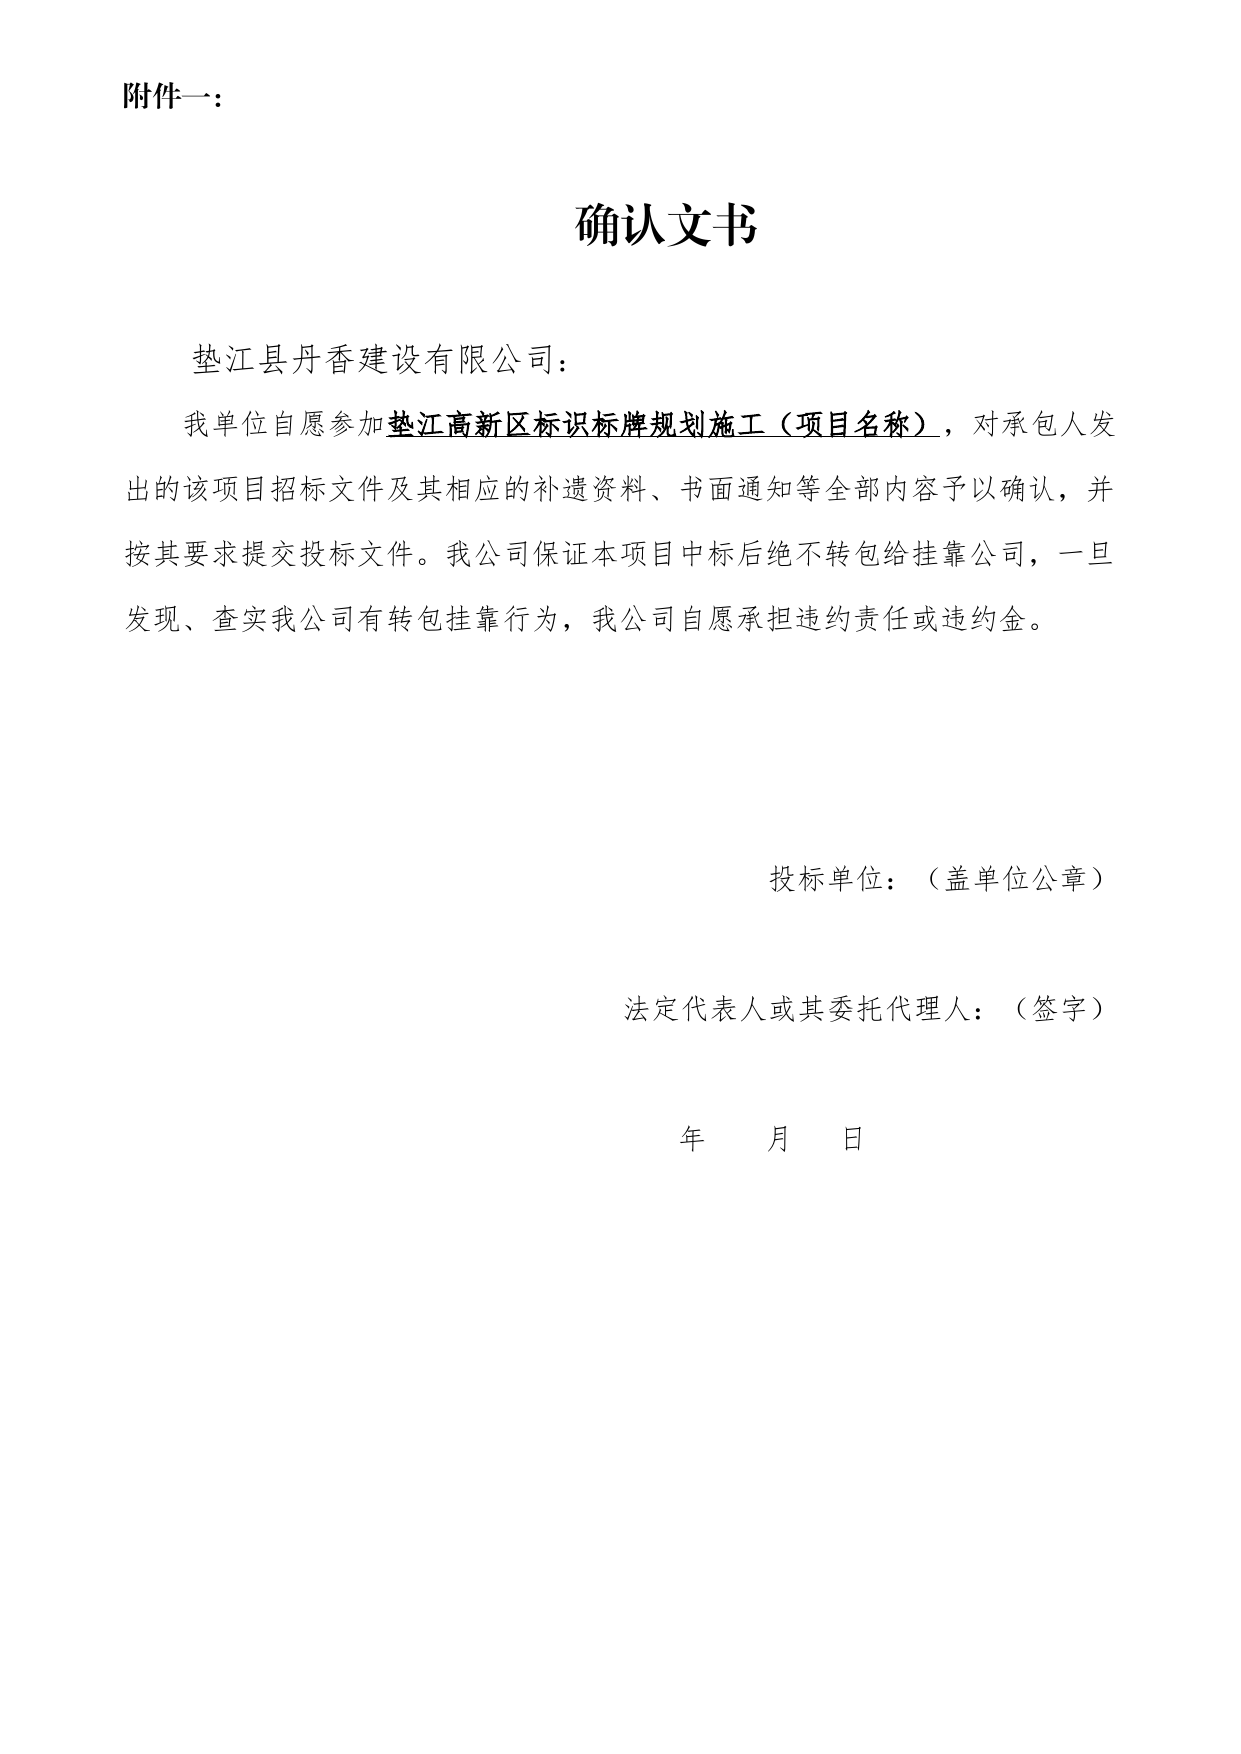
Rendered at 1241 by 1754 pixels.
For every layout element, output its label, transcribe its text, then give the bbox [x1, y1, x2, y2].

text 我单位自愿参加垫江高新区标识标牌规划施工（项目名称），对承包人发出的该项目招标文件及其相应的补遗资料、书面通知等全部内容予以确认，并按其要求提交投标文件。我公司保证本项目中标后绝不转包给挂靠公司，一旦发现、查实我公司有转包挂靠行为，我公司自愿承担违约责任或违约金。 [123, 389, 1117, 649]
text 法定代表人或其委托代理人：（签字） [123, 974, 1117, 1039]
text 垫江县丹香建设有限公司： [123, 324, 1117, 389]
text 附件一： [123, 64, 1117, 129]
text 年 月 日 [123, 1104, 1117, 1169]
text 确认文书 [123, 194, 1117, 259]
text 投标单位：（盖单位公章） [123, 844, 1117, 909]
